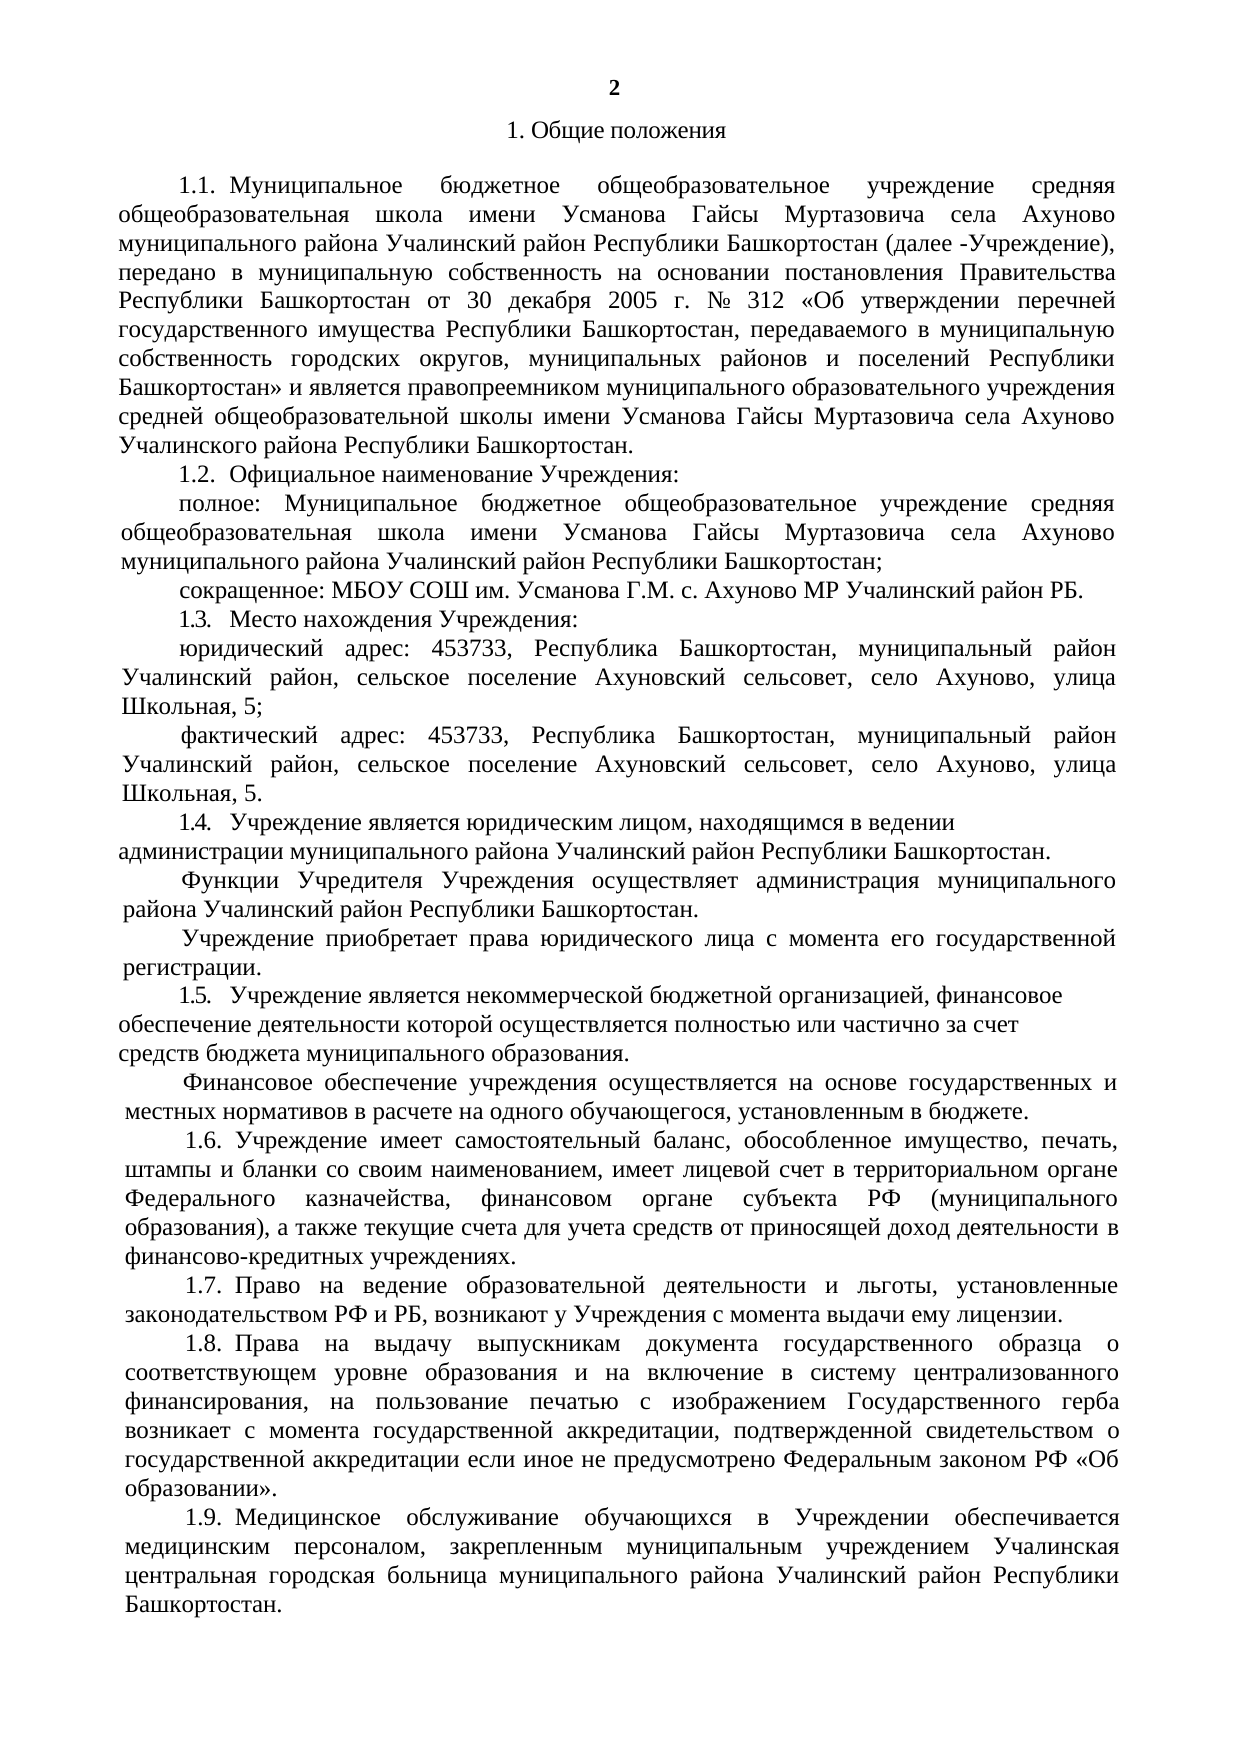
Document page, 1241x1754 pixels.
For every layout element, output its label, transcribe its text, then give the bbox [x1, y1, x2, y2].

text 2 [118, 74, 1110, 100]
list Учреждение имеет самостоятельный баланс, обособленное имущество, печать, штампы и бланки со своим наименованием, имеет лицевой счет в территориальном органе Федерального казначейства, финансовом органе субъекта РФ (муниципального образования), а также текущие счета для учета средств от приносящей доход деятельности в финансово-кредитных учреждениях. [124, 1126, 1119, 1270]
text 1.3. Место нахождения Учреждения: [178, 604, 1120, 633]
text фактический адрес: 453733, Республика Башкортостан, муниципальный район Учалинский район, сельское поселение Ахуновский сельсовет, село Ахуново, улица Школьная, 5. [122, 720, 1117, 807]
list Официальное наименование Учреждения: [178, 459, 1120, 488]
text сокращенное: МБОУ СОШ им. Усманова Г.М. с. Ахуново MP Учалинский район РБ. [179, 575, 1120, 604]
text 1.4. Учреждение является юридическим лицом, находящимся в ведении администрации муниципального района Учалинский район Республики Башкортостан. [118, 807, 1117, 865]
text полное: Муниципальное бюджетное общеобразовательное учреждение средняя общеобразовательная школа имени Усманова Гайсы Муртазовича села Ахуново муниципального района Учалинский район Республики Башкортостан; [121, 488, 1115, 575]
list Медицинское обслуживание обучающихся в Учреждении обеспечивается медицинским персоналом, закрепленным муниципальным учреждением Учалинская центральная городская больница муниципального района Учалинский район Республики Башкортостан. [124, 1502, 1120, 1618]
text Функции Учредителя Учреждения осуществляет администрация муниципального района Учалинский район Республики Башкортостан. [123, 865, 1117, 923]
list Права на выдачу выпускникам документа государственного образца о соответствующем уровне образования и на включение в систему централизованного финансирования, на пользование печатью с изображением Государственного герба возникает с момента государственной аккредитации, подтвержденной свидетельством о государственной аккредитации если иное не предусмотрено Федеральным законом РФ «Об образовании». [124, 1328, 1120, 1502]
list Право на ведение образовательной деятельности и льготы, установленные законодательством РФ и РБ, возникают у Учреждения с момента выдачи ему лицензии. [124, 1270, 1119, 1328]
list Муниципальное бюджетное общеобразовательное учреждение средняя общеобразовательная школа имени Усманова Гайсы Муртазовича села Ахуново муниципального района Учалинский район Республики Башкортостан (далее -Учреждение), передано в муниципальную собственность на основании постановления Правительства Республики Башкортостан от 30 декабря 2005 г. № 312 «Об утверждении перечней государственного имущества Республики Башкортостан, передаваемого в муниципальную собственность городских округов, муниципальных районов и поселений Республики Башкортостан» и является правопреемником муниципального образовательного учреждения средней общеобразовательной школы имени Усманова Гайсы Муртазовича села Ахуново Учалинского района Республики Башкортостан. [118, 170, 1116, 459]
text 1. Общие положения [118, 115, 1114, 143]
text 1.5. Учреждение является некоммерческой бюджетной организацией, финансовое обеспечение деятельности которой осуществляется полностью или частично за счет средств бюджета муниципального образования. [118, 981, 1118, 1068]
text Финансовое обеспечение учреждения осуществляется на основе государственных и местных нормативов в расчете на одного обучающегося, установленным в бюджете. [124, 1068, 1118, 1126]
text Учреждение приобретает права юридического лица с момента его государственной регистрации. [123, 923, 1117, 981]
text юридический адрес: 453733, Республика Башкортостан, муниципальный район Учалинский район, сельское поселение Ахуновский сельсовет, село Ахуново, улица Школьная, 5; [121, 633, 1117, 720]
